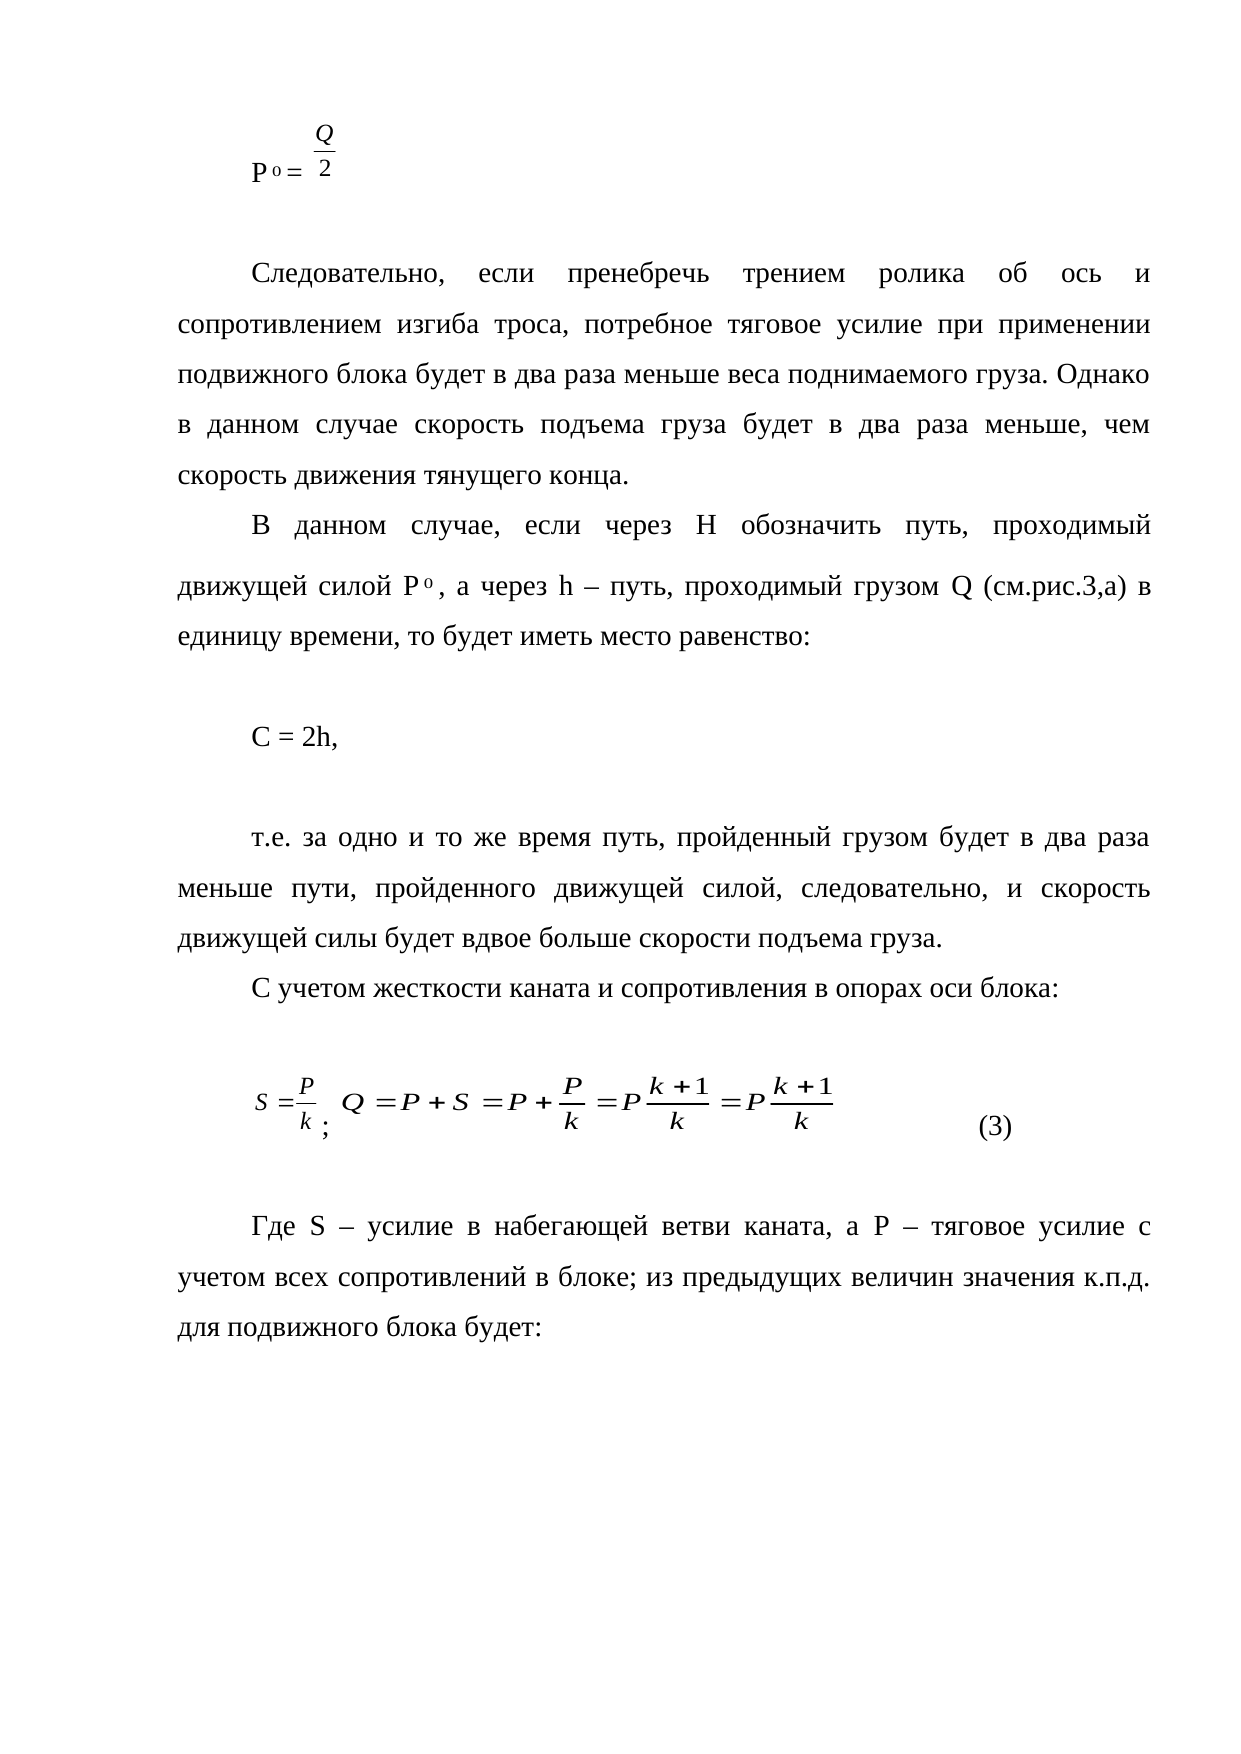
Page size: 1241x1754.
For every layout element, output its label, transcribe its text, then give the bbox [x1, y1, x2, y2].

text ; (3) [177, 1071, 1152, 1141]
text C = 2h, [177, 719, 1152, 752]
text Следовательно, если пренебречь трением ролика об ось и сопротивлением изгиба троса, потребное тяговое усилие при применении подвижного блока будет в два раза меньше веса поднимаемого груза. Однако в данном случае скорость подъема груза будет в два раза меньше, чем скорость движения тянущего конца. [177, 256, 1152, 490]
text P= [177, 118, 1152, 188]
text С учетом жесткости каната и сопротивления в опорах оси блока: [177, 970, 1152, 1004]
text Где S – усилие в набегающей ветви каната, а P – тяговое усилие с учетом всех сопротивлений в блоке; из предыдущих величин значения к.п.д. для подвижного блока будет: [177, 1208, 1152, 1343]
text т.е. за одно и то же время путь, пройденный грузом будет в два раза меньше пути, пройденного движущей силой, следовательно, и скорость движущей силы будет вдвое больше скорости подъема груза. [177, 819, 1152, 953]
text В данном случае, если через Н обозначить путь, проходимый движущей силой P, а через h – путь, проходимый грузом Q (см.рис.3,а) в единицу времени, то будет иметь место равенство: [177, 507, 1152, 652]
